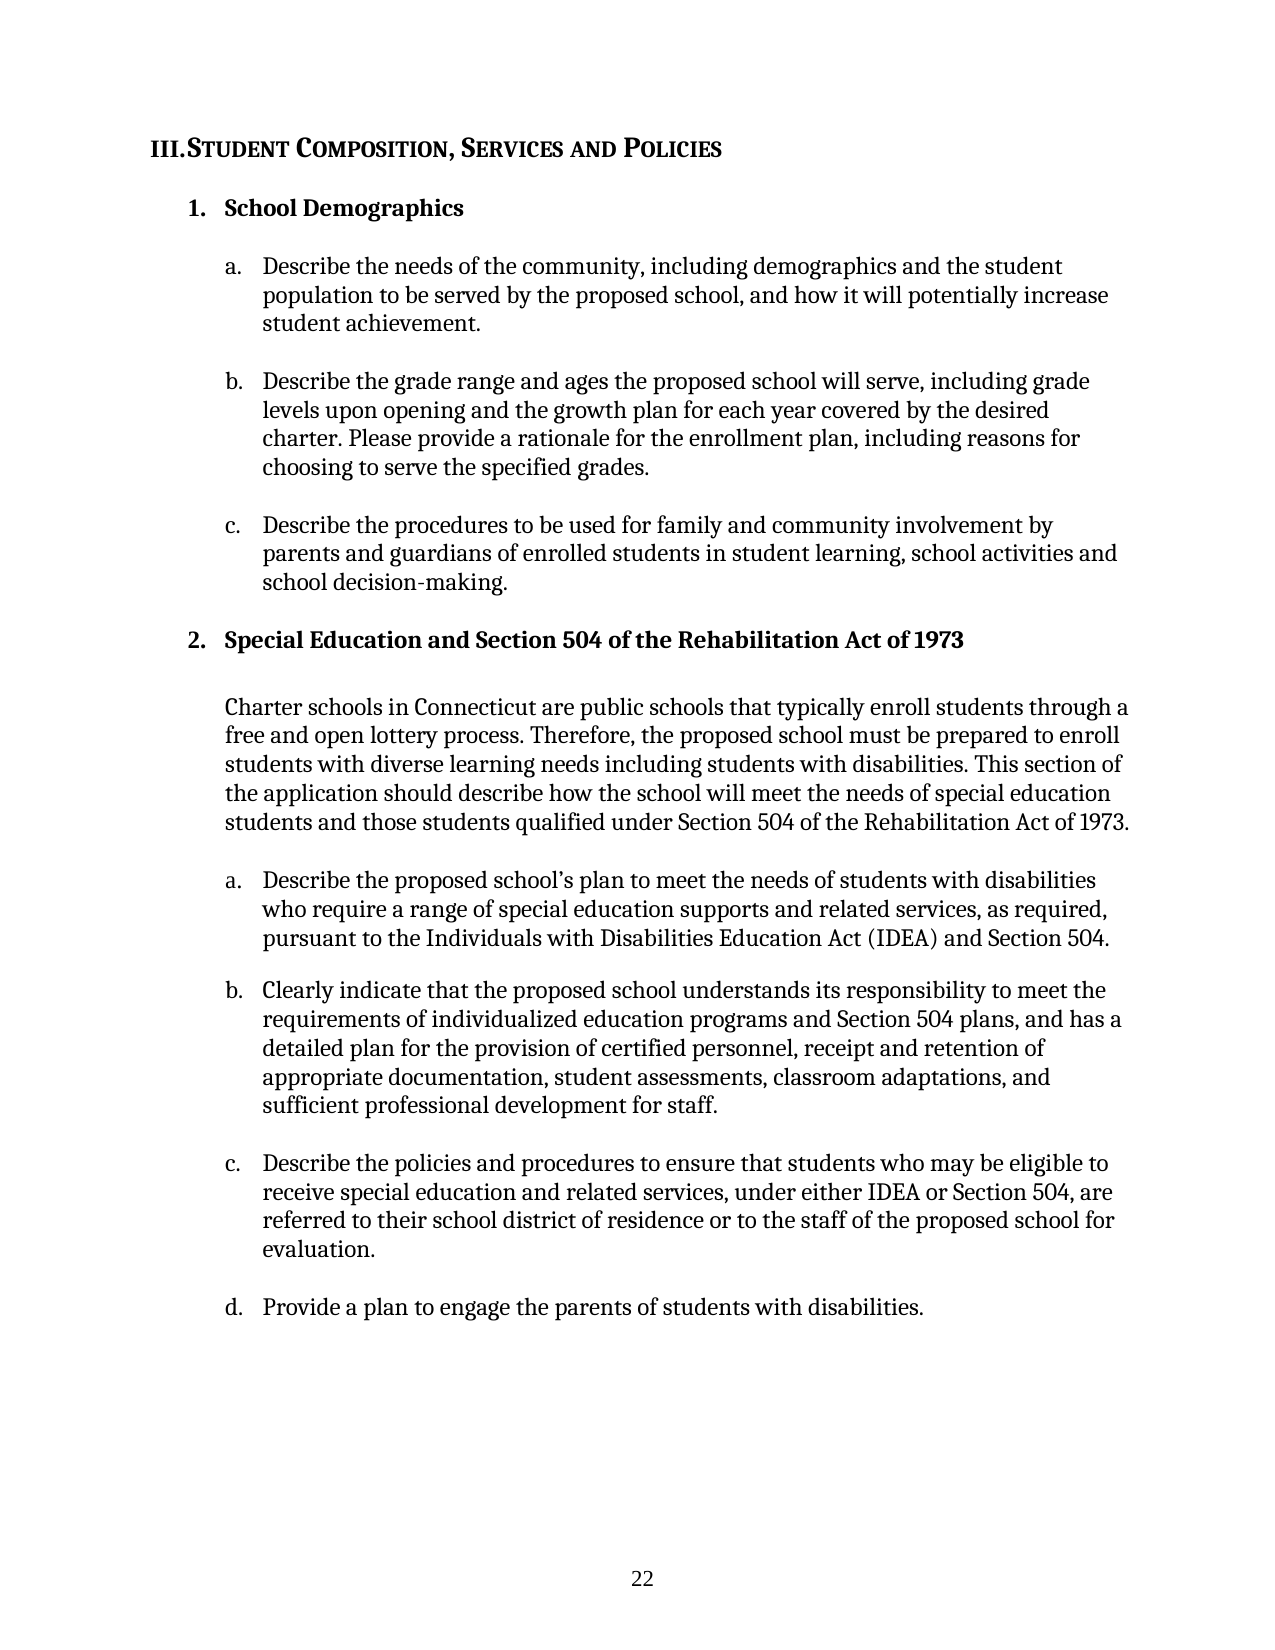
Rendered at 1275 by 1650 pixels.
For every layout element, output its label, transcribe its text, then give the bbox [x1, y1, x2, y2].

list Clearly indicate that the proposed school understands its responsibility to meet the requirements of individualized education programs and Section 504 plans, and has a detailed plan for the provision of certified personnel, receipt and retention of appropriate documentation, student assessments, classroom adaptations, and sufficient professional development for staff. [225, 976, 1134, 1120]
list Provide a plan to engage the parents of students with disabilities. [225, 1292, 1134, 1321]
list Describe the grade range and ages the proposed school will serve, including grade levels upon opening and the growth plan for each year covered by the desired charter. Please provide a rationale for the enrollment plan, including reasons for choosing to serve the specified grades. [225, 367, 1134, 482]
list Special Education and Section 504 of the Rehabilitation Act of 1973 [187, 626, 1134, 655]
list Describe the policies and procedures to ensure that students who may be eligible to receive special education and related services, under either IDEA or Section 504, are referred to their school district of residence or to the staff of the proposed school for evaluation. [225, 1149, 1134, 1264]
text Charter schools in Connecticut are public schools that typically enroll students through a free and open lottery process. Therefore, the proposed school must be prepared to enroll students with diverse learning needs including students with disabilities. This section of the application should describe how the school will meet the needs of special education students and those students qualified under Section 504 of the Rehabilitation Act of 1973. [225, 693, 1134, 836]
list School Demographics [187, 193, 1134, 223]
list Describe the proposed school’s plan to meet the needs of students with disabilities who require a range of special education supports and related services, as required, pursuant to the Individuals with Disabilities Education Act (IDEA) and Section 504. [225, 865, 1134, 976]
list Student Composition, Services and Policies [150, 131, 1134, 165]
list Describe the needs of the community, including demographics and the student population to be served by the proposed school, and how it will potentially increase student achievement. [225, 252, 1134, 338]
list Describe the procedures to be used for family and community involvement by parents and guardians of enrolled students in student learning, school activities and school decision-making. [225, 511, 1134, 597]
